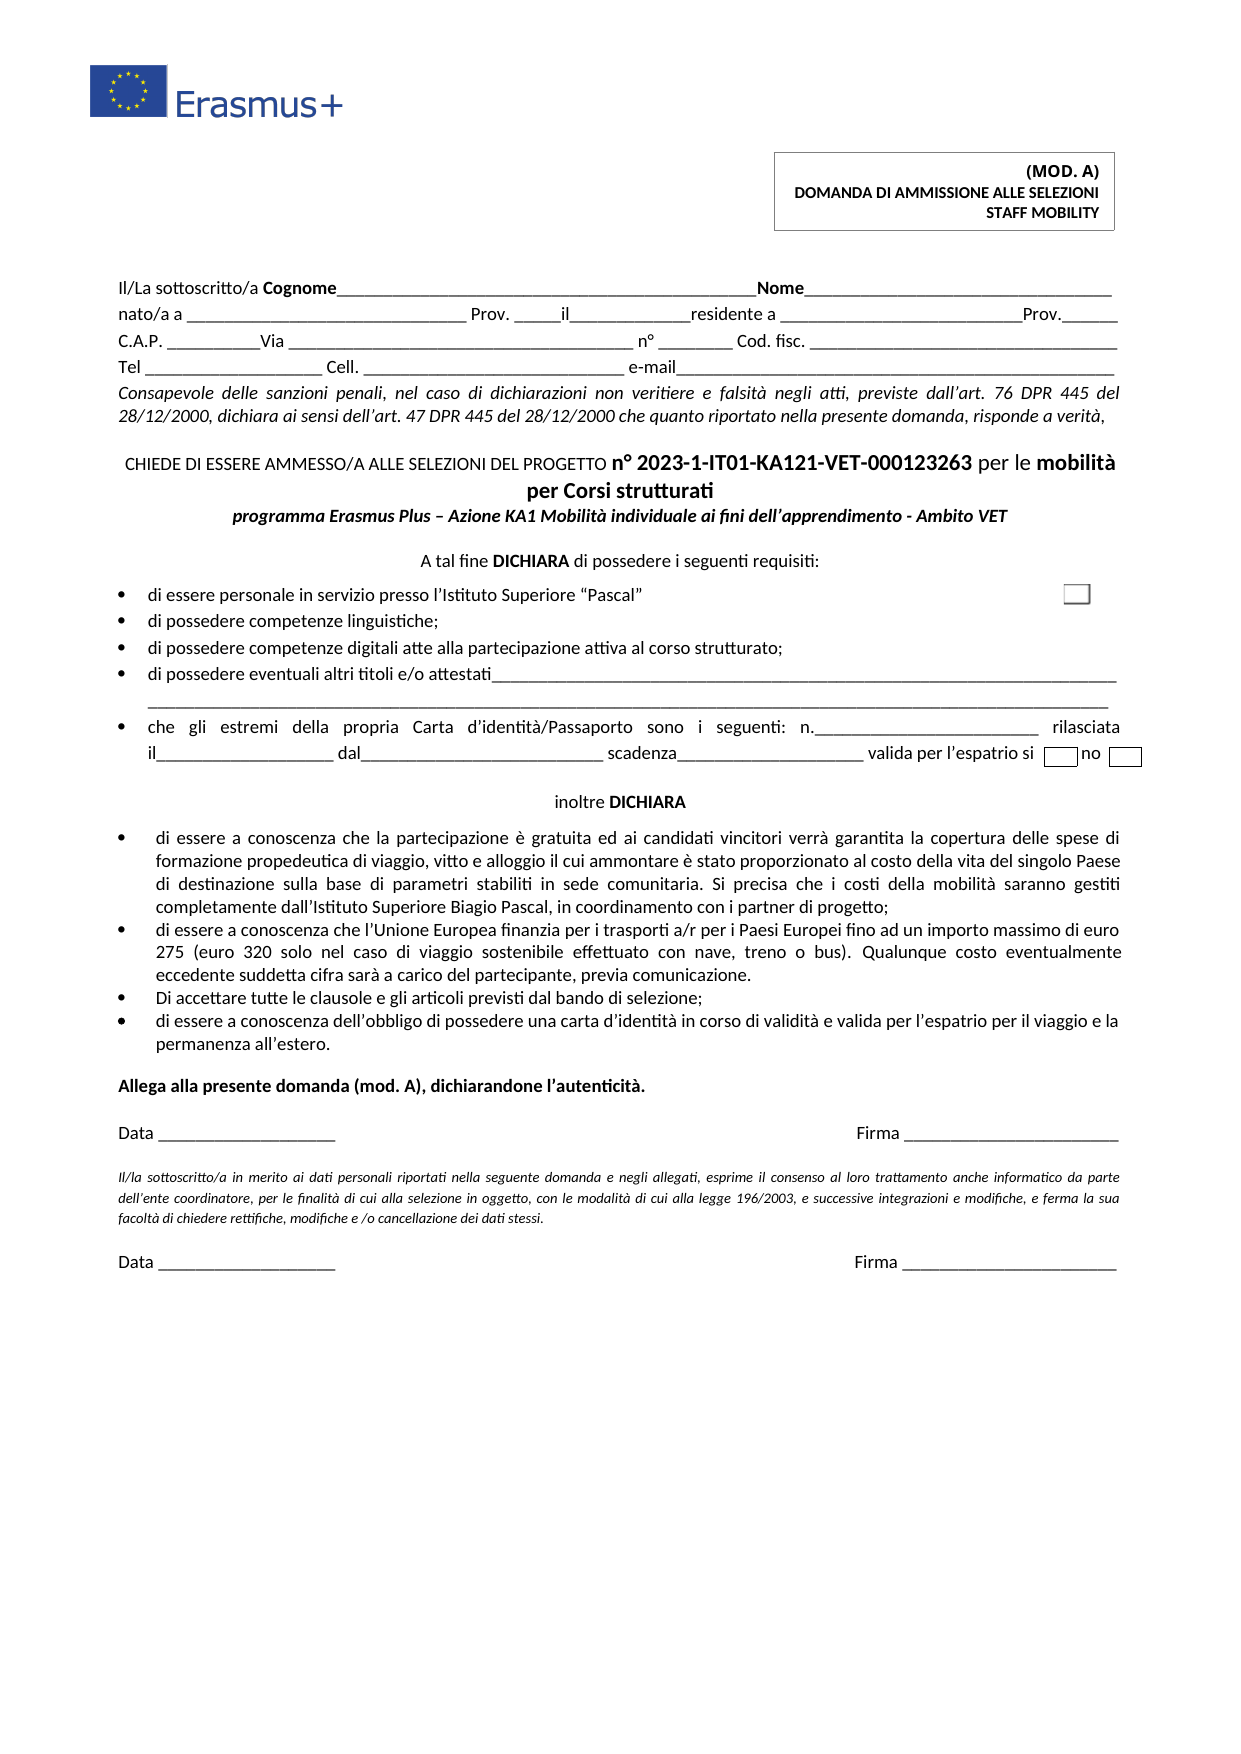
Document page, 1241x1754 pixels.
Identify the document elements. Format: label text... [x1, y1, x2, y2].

text Tel ___________________ Cell. ____________________________ e-mail_______________________________________________ [118, 355, 1122, 378]
text Consapevole delle sanzioni penali, nel caso di dichiarazioni non veritiere e falsità negli atti, previste dall’art. 76 DPR 445 del 28/12/2000, dichiara ai sensi dell’art. 47 DPR 445 del 28/12/2000 che quanto riportato nella presente domanda, risponde a verità, [118, 382, 1122, 427]
text A tal fine DICHIARA di possedere i seguenti requisiti: [118, 549, 1122, 572]
list di possedere competenze digitali atte alla partecipazione attiva al corso strutturato; [118, 636, 1122, 659]
text Il/la sottoscritto/a in merito ai dati personali riportati nella seguente domanda e negli allegati, esprime il consenso al loro trattamento anche informatico da parte dell’ente coordinatore, per le finalità di cui alla selezione in oggetto, con le modalità di cui alla legge 196/2003, e successive integrazioni e modifiche, e ferma la sua facoltà di chiedere rettifiche, modifiche e /o cancellazione dei dati stessi. [118, 1169, 1122, 1227]
picture [89, 64, 343, 118]
text C.A.P. __________Via _____________________________________ n° ________ Cod. fisc. _________________________________ [118, 329, 1122, 352]
list di essere a conoscenza che la partecipazione è gratuita ed ai candidati vincitori verrà garantita la copertura delle spese di formazione propedeutica di viaggio, vitto e alloggio il cui ammontare è stato proporzionato al costo della vita del singolo Paese di destinazione sulla base di parametri stabiliti in sede comunitaria. Si precisa che i costi della mobilità saranno gestiti completamente dall’Istituto Superiore Biagio Pascal, in coordinamento con i partner di progetto; [118, 826, 1122, 918]
text programma Erasmus Plus – Azione KA1 Mobilità individuale ai fini dell’apprendimento - Ambito VET [118, 504, 1122, 527]
text Il/La sottoscritto/a Cognome_____________________________________________Nome_________________________________ [118, 276, 1122, 299]
text Data ___________________ Firma _______________________ [118, 1251, 1122, 1274]
list di possedere eventuali altri titoli e/o attestati___________________________________________________________________ [118, 662, 1122, 685]
list di essere a conoscenza dell’obbligo di possedere una carta d’identità in corso di validità e valida per l’espatrio per il viaggio e la permanenza all’estero. [118, 1009, 1122, 1055]
text inoltre DICHIARA [118, 791, 1122, 813]
text Data ___________________ Firma _______________________ [118, 1121, 1122, 1144]
list Di accettare tutte le clausole e gli articoli previsti dal bando di selezione; [118, 987, 1122, 1009]
text chiede di essere ammesso/a alle selezioni del progetto n° 2023-1-IT01-KA121-VET-000123263 per le mobilità per Corsi strutturati [118, 448, 1122, 504]
list che gli estremi della propria Carta d’identità/Passaporto sono i seguenti: n.________________________ rilasciata il___________________ dal__________________________ scadenza____________________ valida per l’espatrio si no [118, 715, 1122, 764]
list di essere a conoscenza che l’Unione Europea finanzia per i trasporti a/r per i Paesi Europei fino ad un importo massimo di euro 275 (euro 320 solo nel caso di viaggio sostenibile effettuato con nave, treno o bus). Qualunque costo eventualmente eccedente suddetta cifra sarà a carico del partecipante, previa comunicazione. [118, 918, 1122, 987]
text Allega alla presente domanda (mod. A), dichiarandone l’autenticità. [118, 1074, 1122, 1097]
list di essere personale in servizio presso l’Istituto Superiore “Pascal” [118, 583, 1122, 606]
text nato/a a ______________________________ Prov. _____il_____________residente a __________________________Prov.______ [118, 302, 1122, 325]
text _______________________________________________________________________________________________________ [148, 688, 1122, 711]
list di possedere competenze linguistiche; [118, 609, 1122, 632]
picture [1063, 584, 1093, 607]
